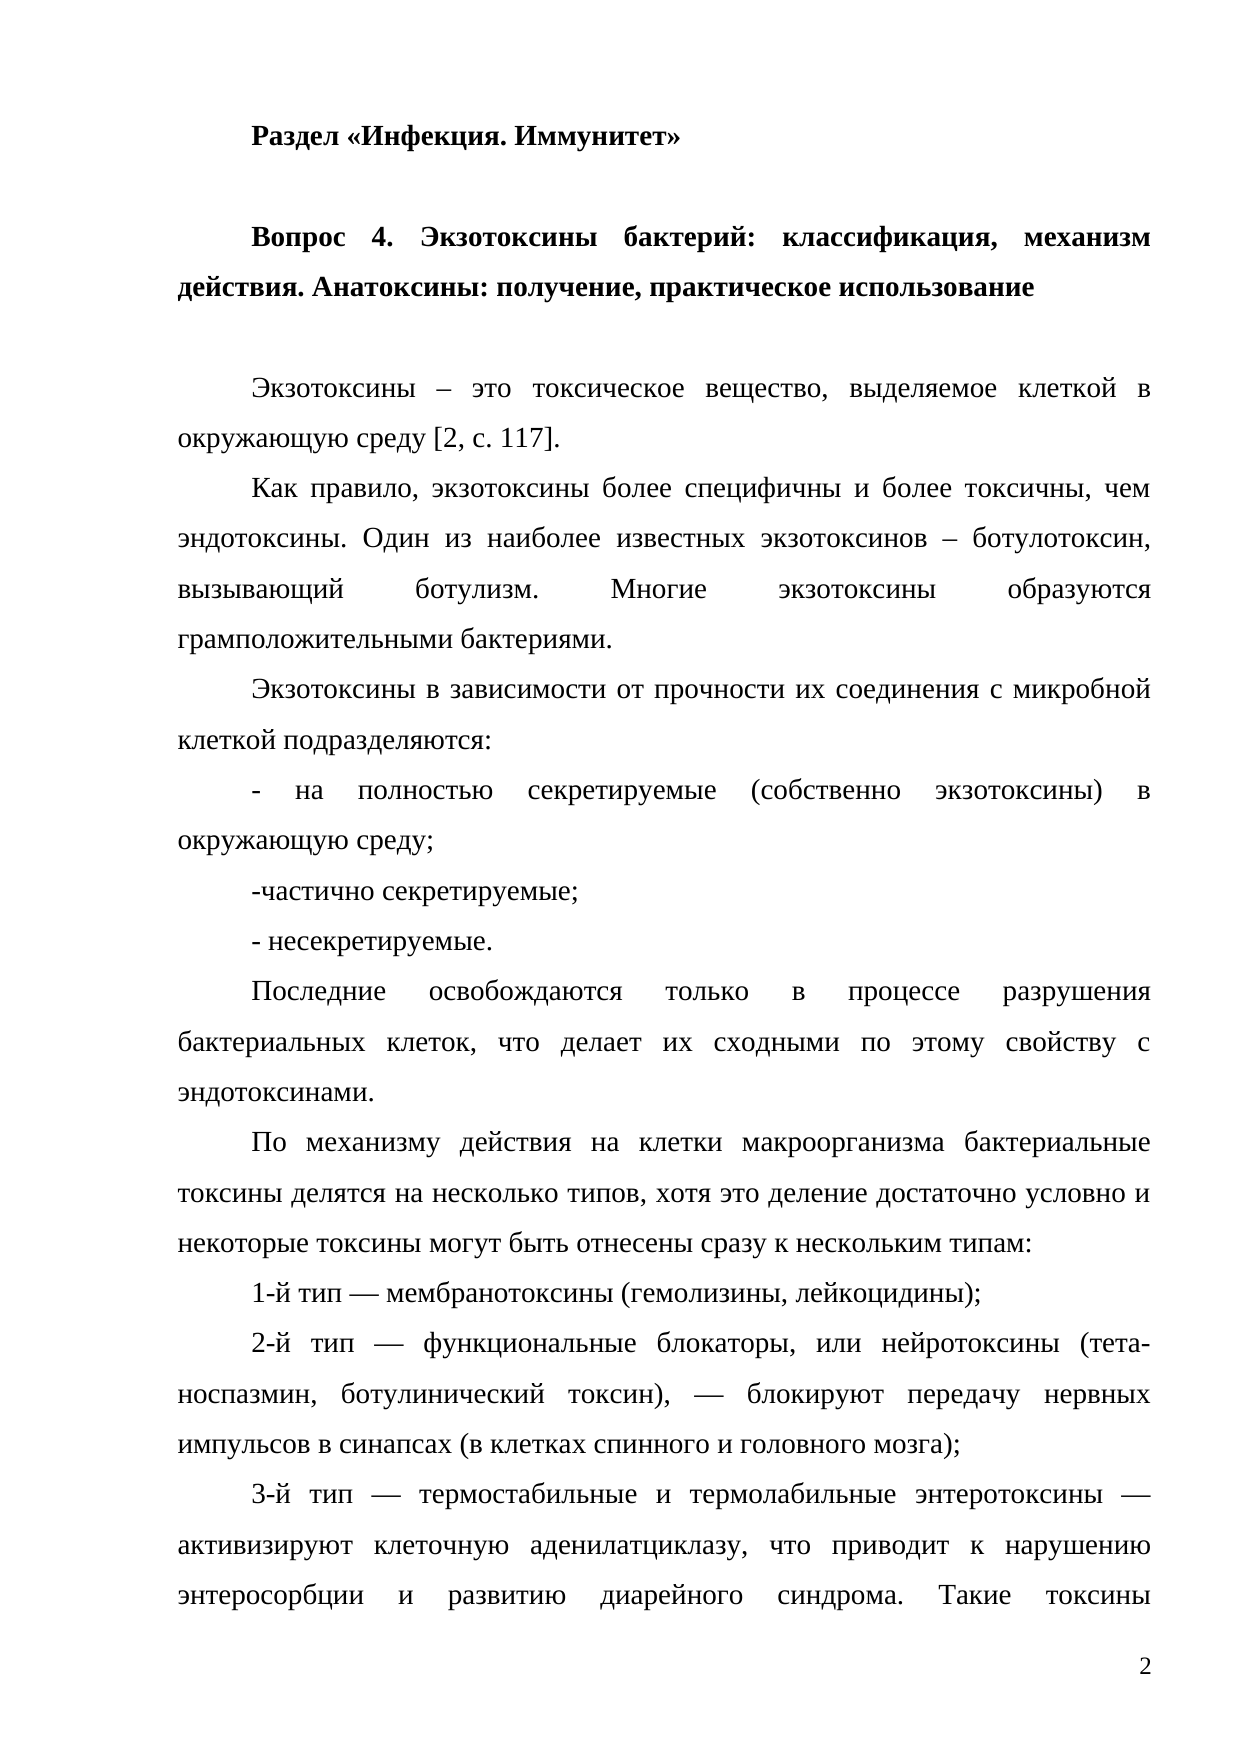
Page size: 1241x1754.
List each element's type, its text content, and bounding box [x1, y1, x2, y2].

text Последние освобождаются только в процессе разрушения бактериальных клеток, что делает их сходными по этому свойству с эндотоксинами. [177, 973, 1152, 1108]
text По механизму действия на клетки макроорганизма бактериальные токсины делятся на несколько типов, хотя это деление достаточно условно и некоторые токсины могут быть отнесены сразу к нескольким типам: [177, 1124, 1152, 1258]
text Экзотоксины в зависимости от прочности их соединения с микробной клеткой подразделяются: [177, 672, 1152, 755]
text Как правило, экзотоксины более специфичны и более токсичны, чем эндотоксины. Один из наиболее известных экзотоксинов – ботулотоксин, вызывающий ботулизм. Многие экзотоксины образуются грамположительными бактериями. [177, 470, 1152, 655]
text Вопрос 4. Экзотоксины бактерий: классификация, механизм действия. Анатоксины: получение, практическое использование [177, 219, 1152, 303]
text - на полностью секретируемые (собственно экзотоксины) в окружающую среду; [177, 772, 1152, 856]
text - несекретируемые. [177, 923, 1152, 957]
text Экзотоксины – это токсическое вещество, выделяемое клеткой в окружающую среду [2, с. 117]. [177, 370, 1152, 453]
text -частично секретируемые; [177, 873, 1152, 906]
text 1-й тип — мембранотоксины (гемолизины, лейкоцидины); [177, 1275, 1152, 1309]
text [177, 1477, 1152, 1611]
text 2-й тип — функциональные блокаторы, или нейротоксины (тета-носпазмин, ботулинический токсин), — блокируют передачу нервных импульсов в синапсах (в клетках спинного и головного мозга); [177, 1326, 1152, 1460]
text Раздел «Инфекция. Иммунитет» [177, 118, 1152, 152]
